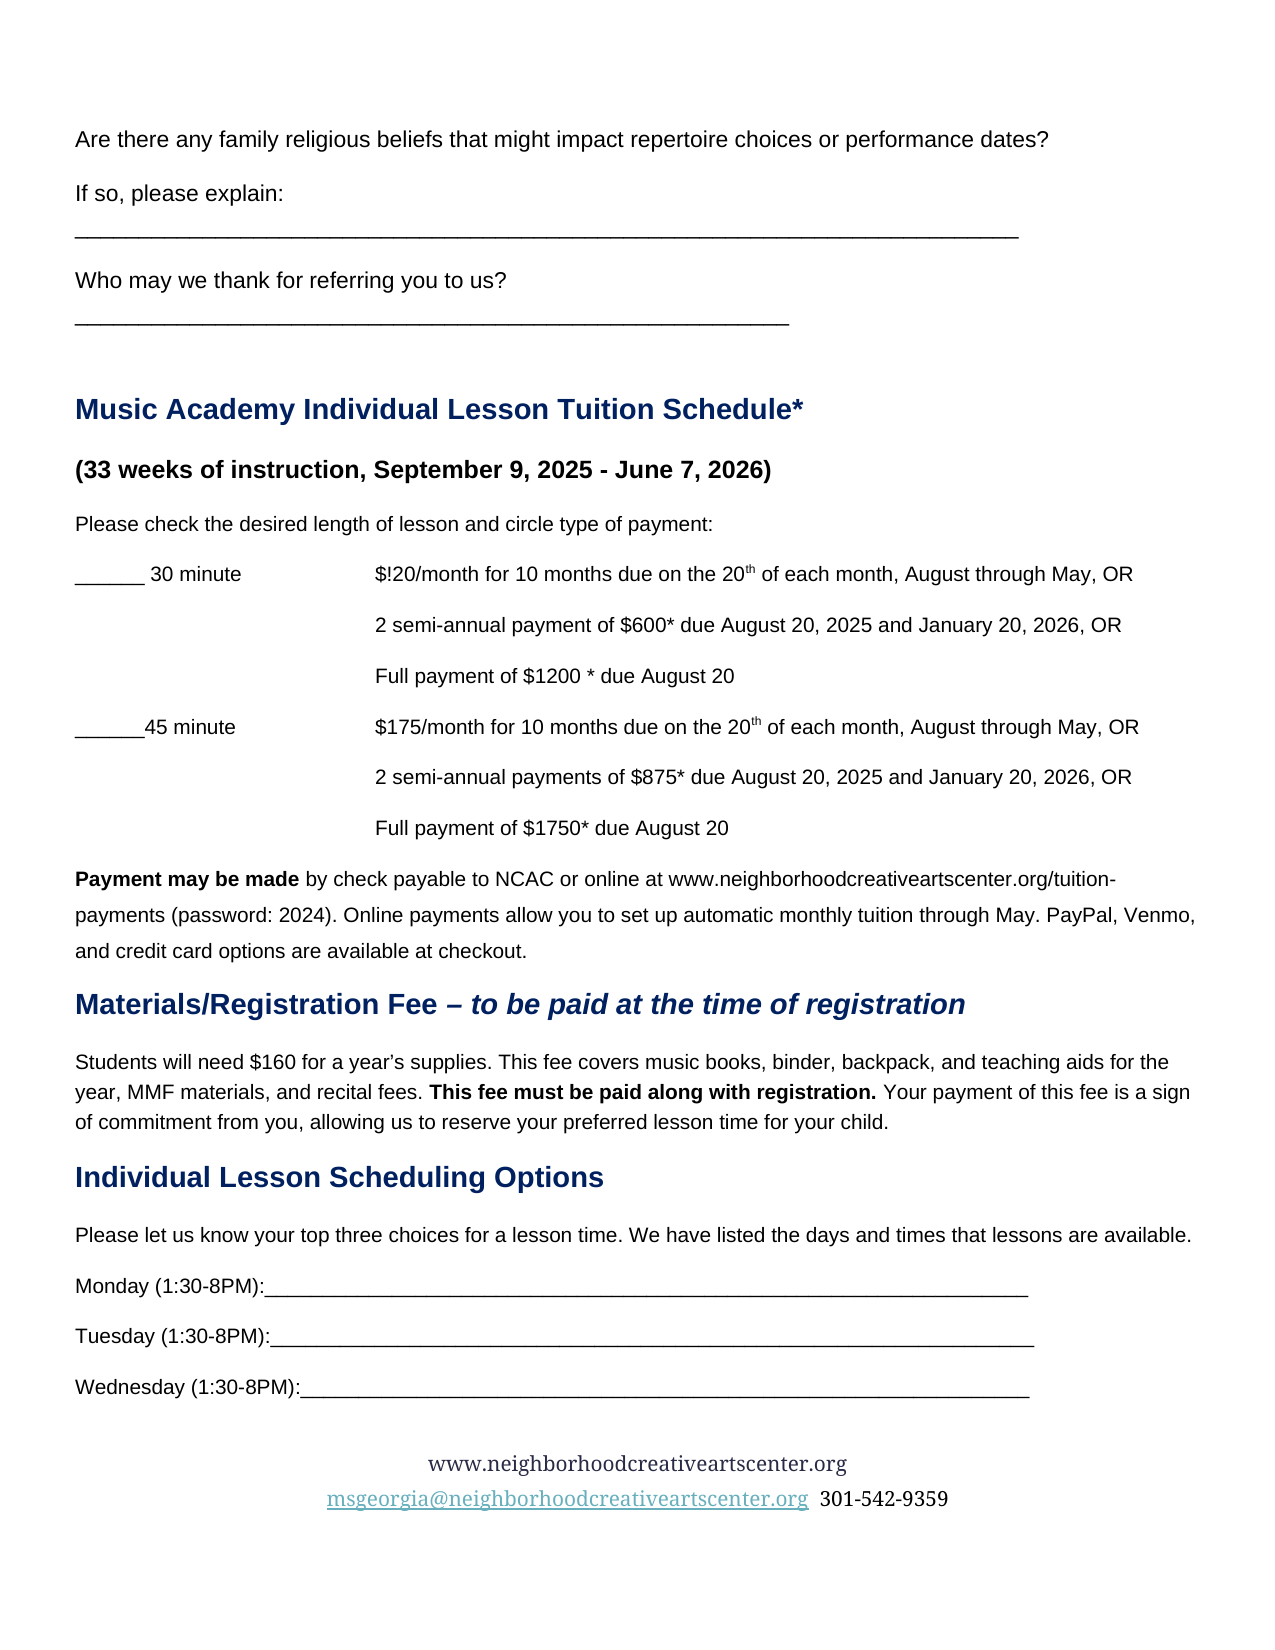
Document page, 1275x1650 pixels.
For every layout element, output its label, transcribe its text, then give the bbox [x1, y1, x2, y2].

text Are there any family religious beliefs that might impact repertoire choices or performance dates? [75, 126, 1200, 153]
text Tuesday (1:30-8PM):__________________________________________________________________ [75, 1324, 1200, 1348]
text Monday (1:30-8PM):__________________________________________________________________ [75, 1274, 1200, 1298]
text Please let us know your top three choices for a lesson time. We have listed the days and times that lessons are available. [75, 1223, 1200, 1247]
text Full payment of $1200 * due August 20 [375, 664, 1200, 688]
text Who may we thank for referring you to us? ________________________________________________________ [75, 267, 1200, 326]
text 2 semi-annual payments of $875* due August 20, 2025 and January 20, 2026, OR [300, 765, 1200, 789]
text Students will need $160 for a year’s supplies. This fee covers music books, binder, backpack, and teaching aids for the year, MMF materials, and recital fees. This fee must be paid along with registration. Your payment of this fee is a sign of commitment from you, allowing us to reserve your preferred lesson time for your child. [75, 1050, 1200, 1133]
text Materials/Registration Fee – to be paid at the time of registration [75, 987, 1200, 1021]
text ______ 30 minute $!20/month for 10 months due on the 20th of each month, August through May, OR [75, 562, 1200, 586]
text 2 semi-annual payment of $600* due August 20, 2025 and January 20, 2026, OR [75, 613, 1200, 637]
text Wednesday (1:30-8PM):_______________________________________________________________ [75, 1375, 1200, 1399]
text Please check the desired length of lesson and circle type of payment: [75, 512, 1200, 536]
text If so, please explain: __________________________________________________________________________ [75, 180, 1200, 239]
text Payment may be made by check payable to NCAC or online at www.neighborhoodcreativeartscenter.org/tuition-payments (password: 2024). Online payments allow you to set up automatic monthly tuition through May. PayPal, Venmo, and credit card options are available at checkout. [75, 867, 1200, 962]
text (33 weeks of instruction, September 9, 2025 - June 7, 2026) [75, 455, 1200, 483]
text ______45 minute $175/month for 10 months due on the 20th of each month, August through May, OR [75, 714, 1200, 738]
text Music Academy Individual Lesson Tuition Schedule* [75, 392, 1200, 426]
text Individual Lesson Scheduling Options [75, 1160, 1200, 1194]
text Full payment of $1750* due August 20 [300, 816, 1200, 840]
